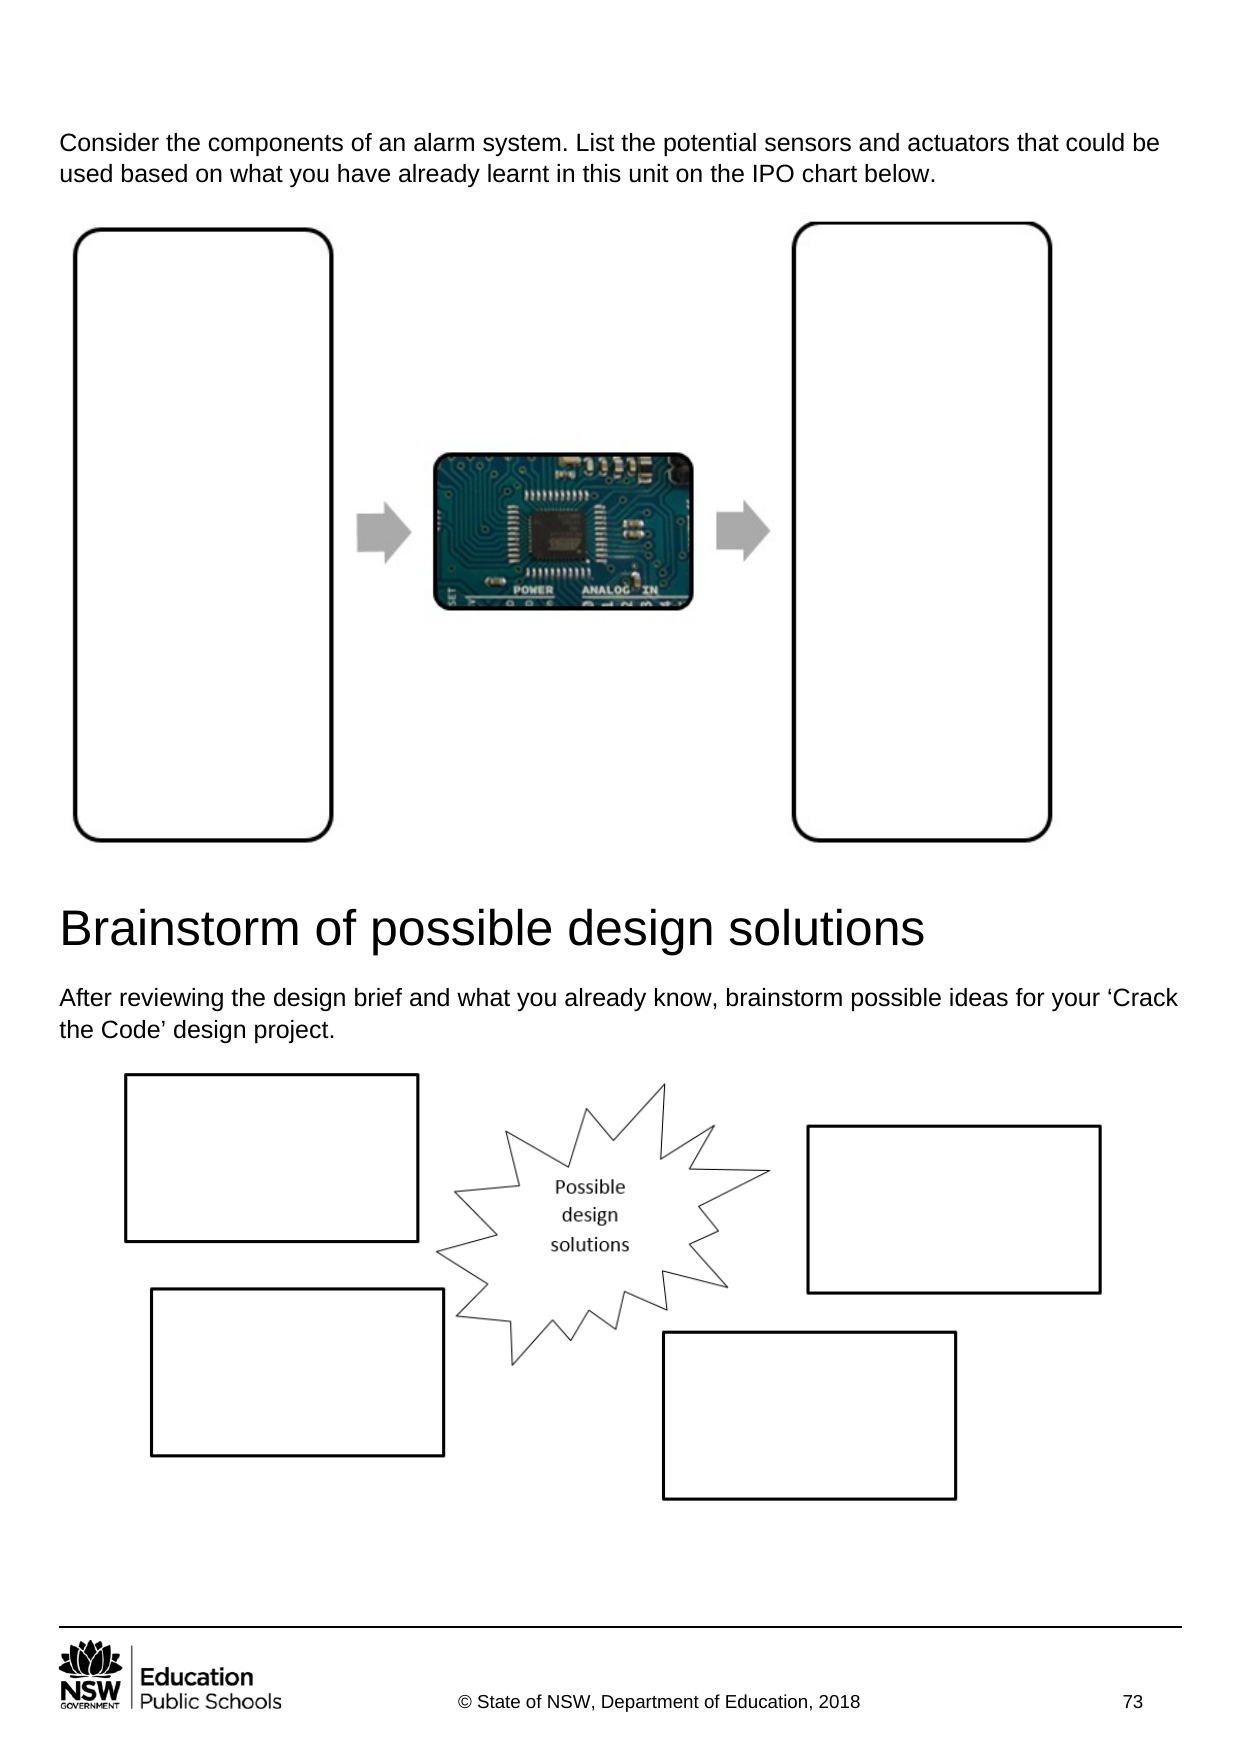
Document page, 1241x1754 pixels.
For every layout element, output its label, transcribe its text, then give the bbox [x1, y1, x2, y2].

text Brainstorm of possible design solutions [59, 898, 1181, 956]
picture [118, 1068, 1111, 1512]
text After reviewing the design brief and what you already know, brainstorm possible ideas for your ‘Crack the Code’ design project. [59, 981, 1181, 1043]
picture [58, 1640, 282, 1709]
picture [59, 212, 1061, 857]
text Consider the components of an alarm system. List the potential sensors and actuators that could be used based on what you have already learnt in this unit on the IPO chart below. [59, 125, 1181, 188]
